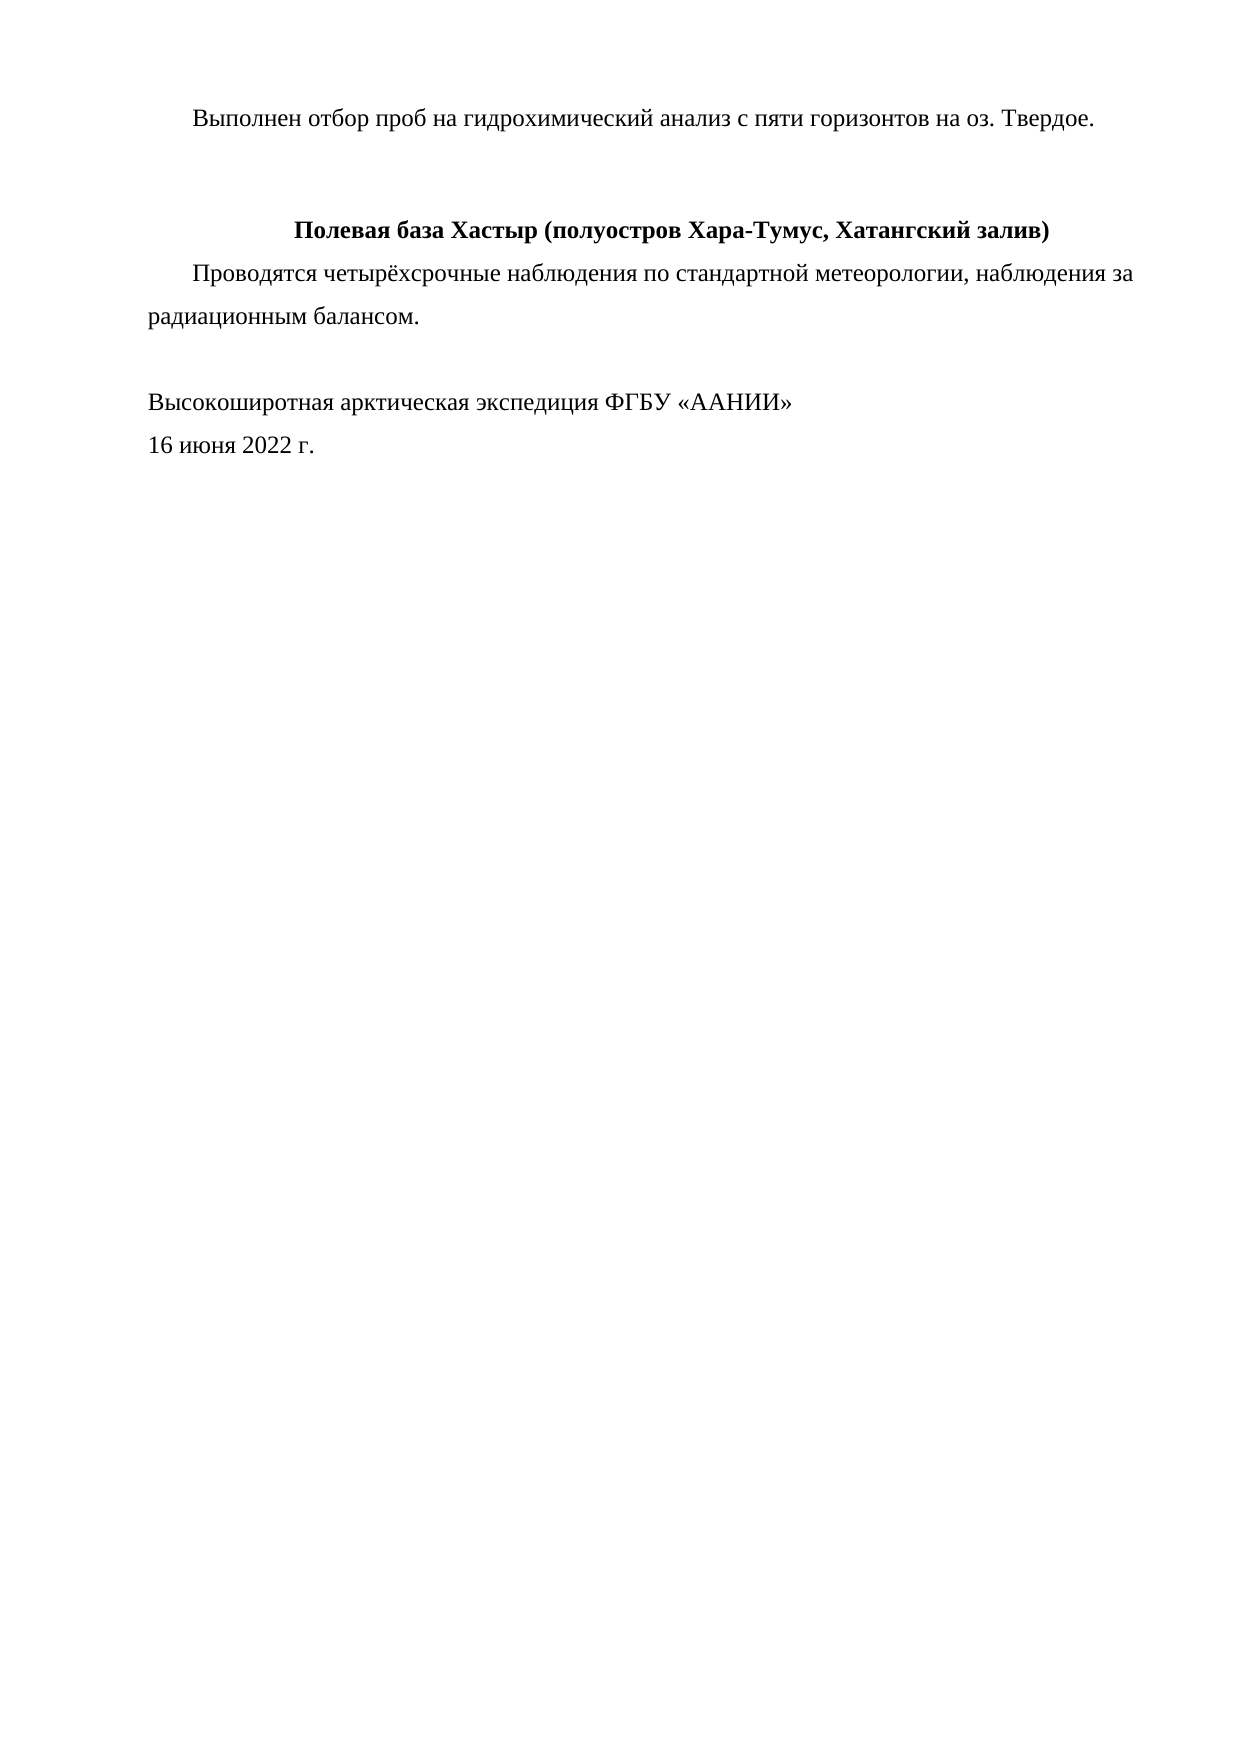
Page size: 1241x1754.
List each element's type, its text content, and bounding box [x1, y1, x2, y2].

text Высокоширотная арктическая экспедиция ФГБУ «ААНИИ» [148, 387, 1152, 416]
text Проводятся четырёхсрочные наблюдения по стандартной метеорологии, наблюдения за радиационным балансом. [148, 258, 1152, 330]
text 16 июня 2022 г. [148, 430, 1152, 459]
text Полевая база Хастыр (полуостров Хара-Тумус, Хатангский залив) [148, 215, 1152, 243]
text Выполнен отбор проб на гидрохимический анализ с пяти горизонтов на оз. Твердое. [148, 103, 1152, 132]
